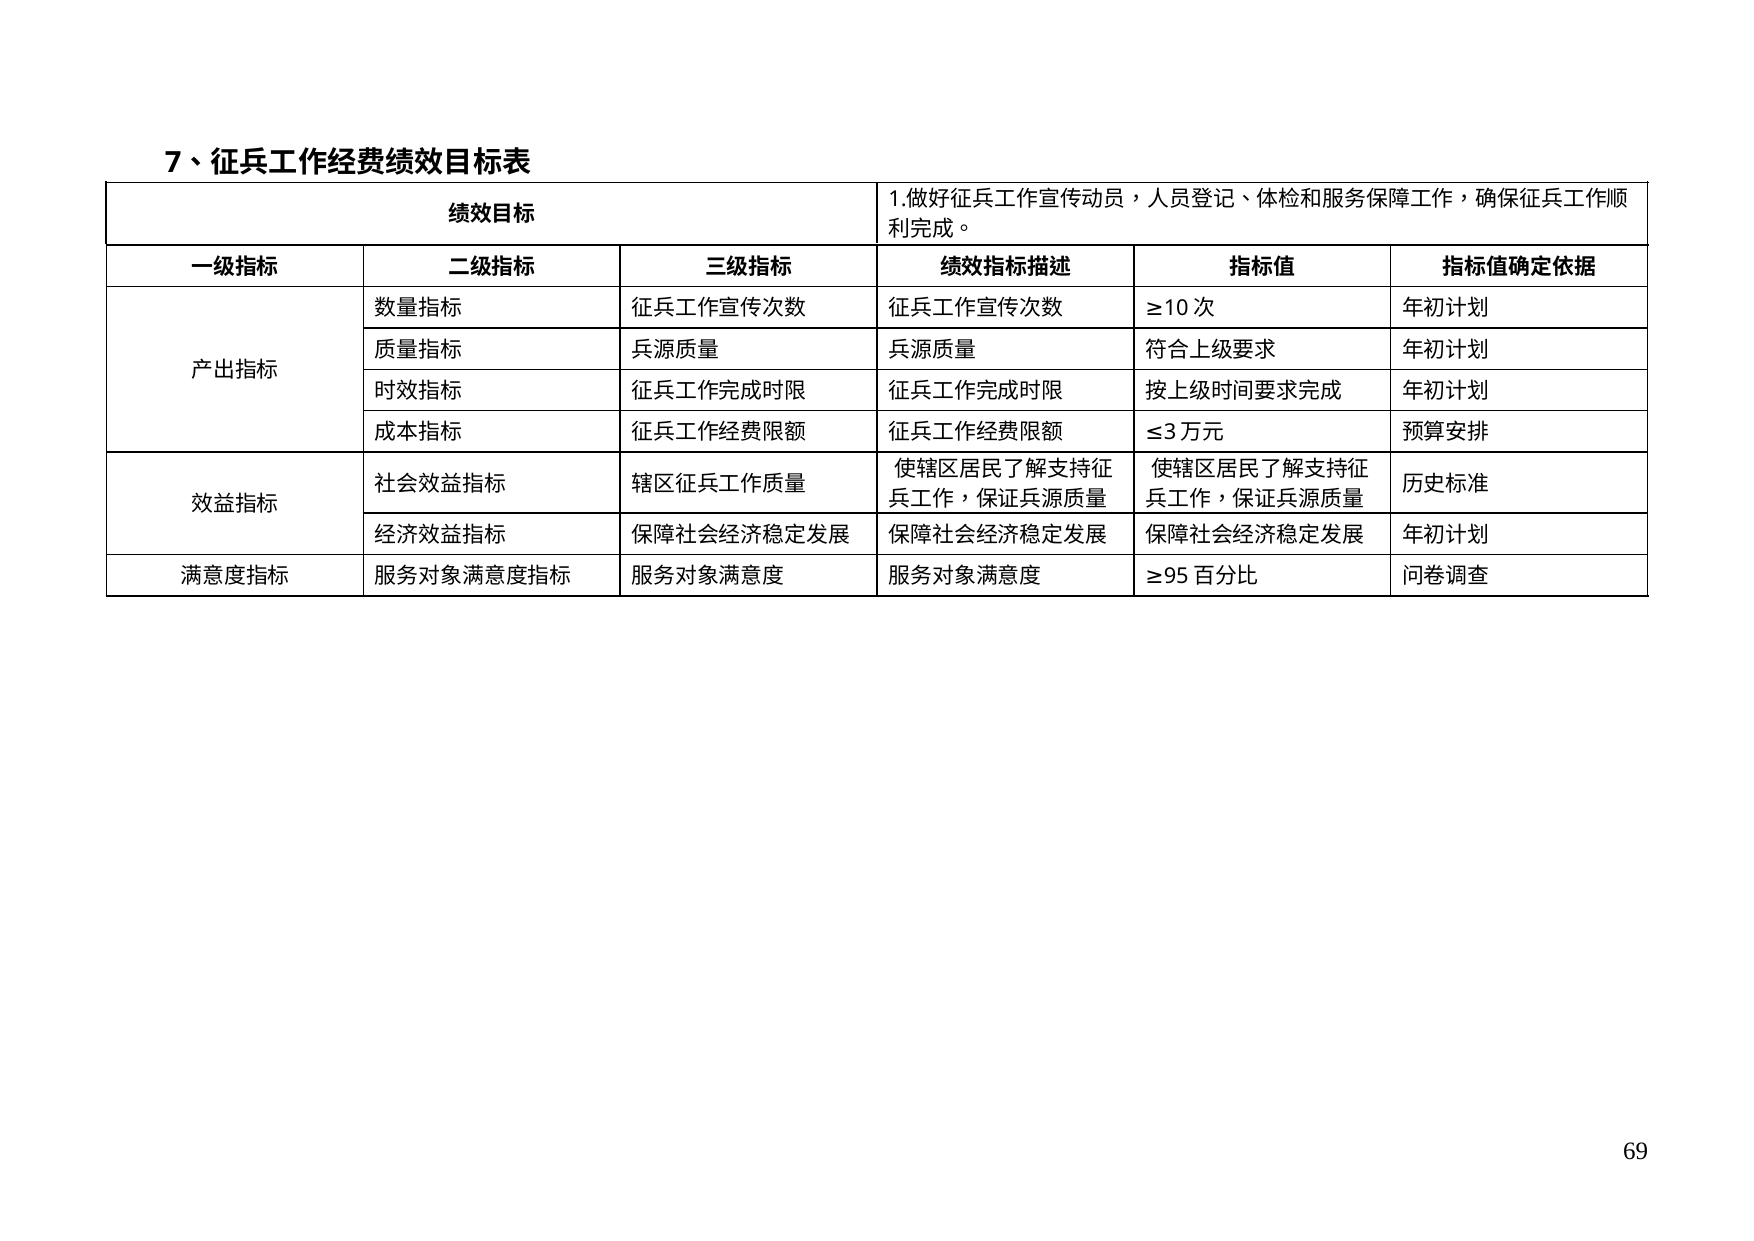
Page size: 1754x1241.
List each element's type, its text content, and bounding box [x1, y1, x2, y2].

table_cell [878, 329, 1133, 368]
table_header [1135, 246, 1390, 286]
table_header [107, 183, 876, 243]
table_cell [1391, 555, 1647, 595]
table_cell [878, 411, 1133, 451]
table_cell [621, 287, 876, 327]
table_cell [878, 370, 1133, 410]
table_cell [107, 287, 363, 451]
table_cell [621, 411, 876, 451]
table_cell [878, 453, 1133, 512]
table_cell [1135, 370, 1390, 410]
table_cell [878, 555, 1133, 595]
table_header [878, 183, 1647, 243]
text 7、征兵工作经费绩效目标表 [106, 142, 1648, 181]
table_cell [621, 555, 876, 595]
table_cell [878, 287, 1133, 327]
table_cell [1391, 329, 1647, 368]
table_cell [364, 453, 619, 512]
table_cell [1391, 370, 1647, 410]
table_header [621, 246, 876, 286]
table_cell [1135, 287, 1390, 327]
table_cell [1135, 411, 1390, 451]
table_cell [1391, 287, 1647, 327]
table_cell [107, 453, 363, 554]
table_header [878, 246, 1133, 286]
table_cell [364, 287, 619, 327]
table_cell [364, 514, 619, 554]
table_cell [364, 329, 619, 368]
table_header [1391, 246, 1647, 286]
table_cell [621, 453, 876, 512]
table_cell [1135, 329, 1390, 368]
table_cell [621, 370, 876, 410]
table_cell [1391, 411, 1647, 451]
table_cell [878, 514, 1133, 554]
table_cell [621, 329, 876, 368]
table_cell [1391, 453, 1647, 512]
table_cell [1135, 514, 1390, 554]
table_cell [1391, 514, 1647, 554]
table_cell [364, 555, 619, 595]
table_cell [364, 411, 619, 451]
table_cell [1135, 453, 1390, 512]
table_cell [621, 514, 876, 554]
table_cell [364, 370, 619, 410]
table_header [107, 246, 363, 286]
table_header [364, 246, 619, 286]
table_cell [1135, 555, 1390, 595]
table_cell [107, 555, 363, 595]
